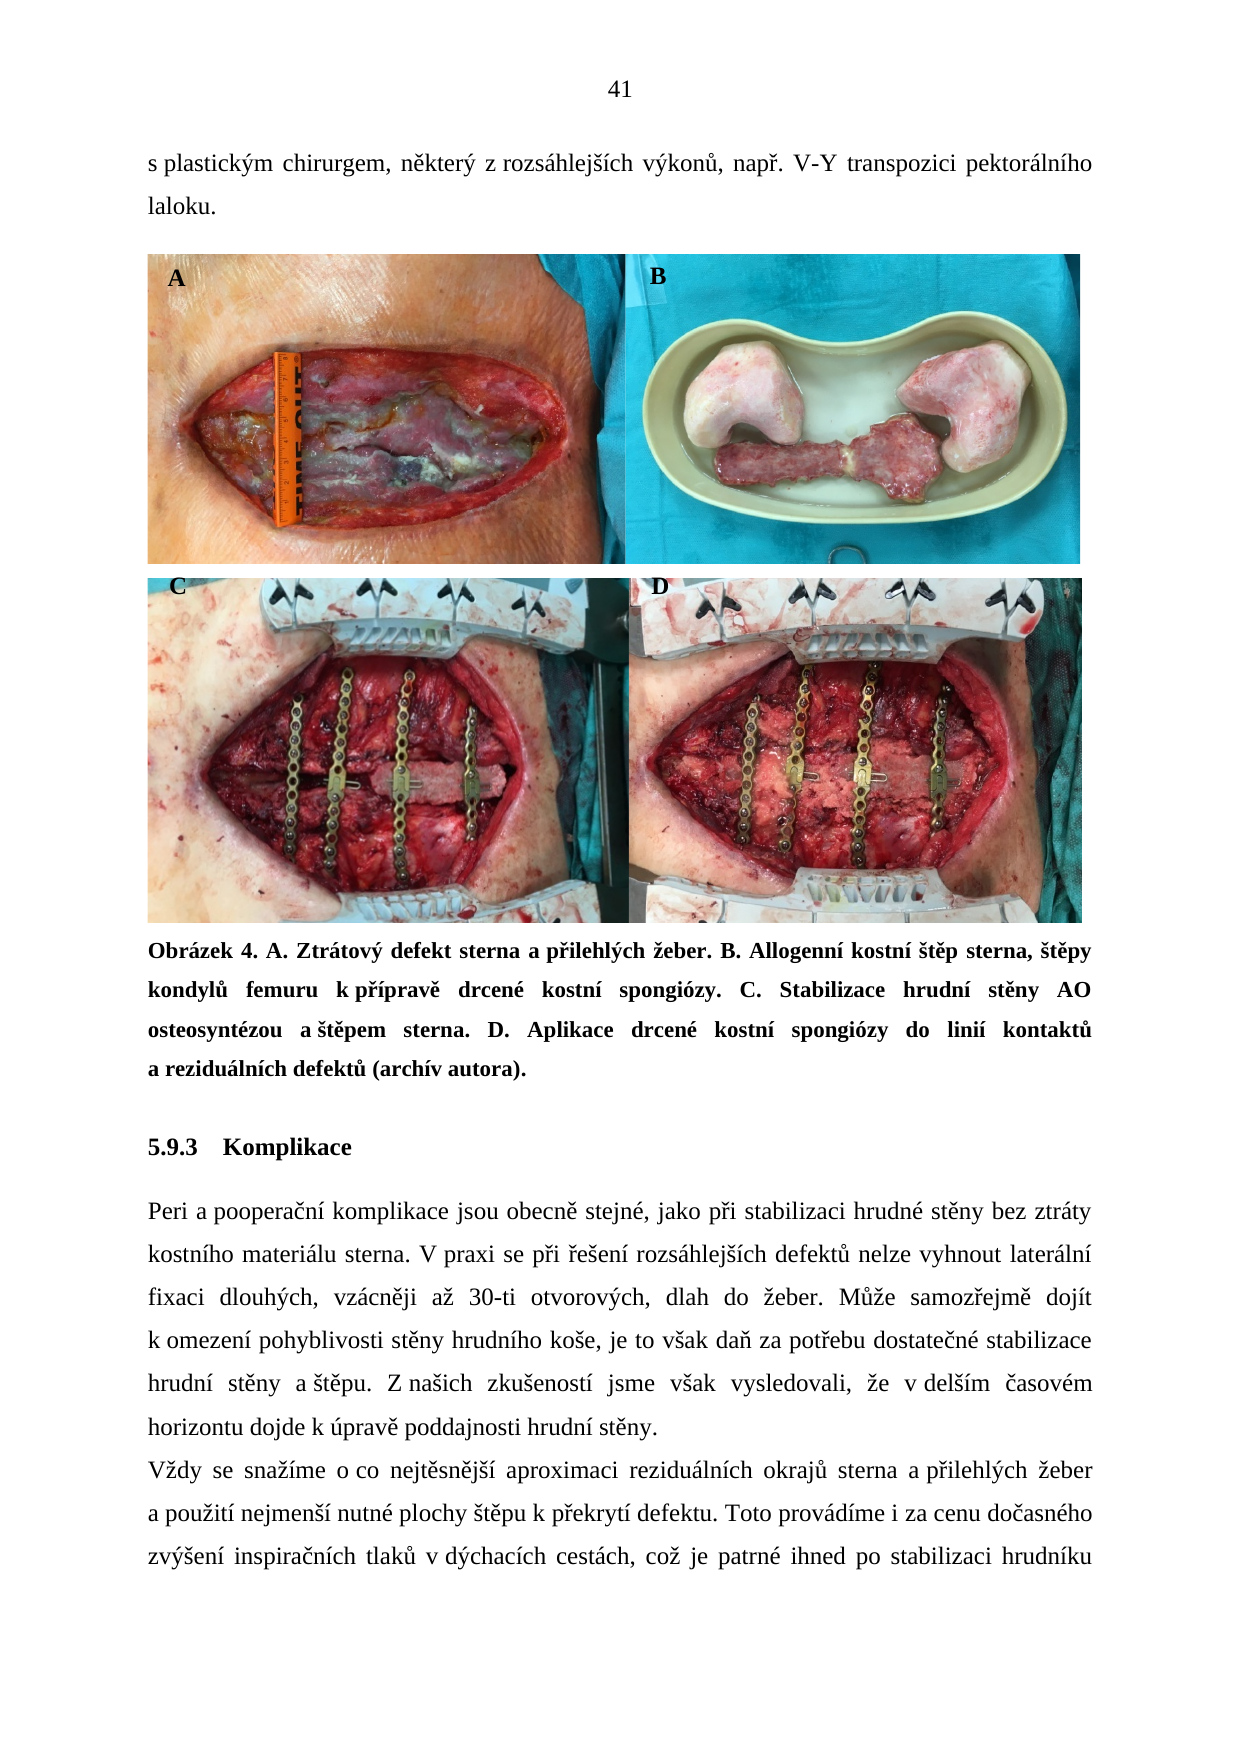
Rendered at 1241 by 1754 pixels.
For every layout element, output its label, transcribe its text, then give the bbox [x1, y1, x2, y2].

picture [1071, 313, 1081, 336]
picture [657, 579, 664, 593]
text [148, 148, 1093, 219]
picture [1069, 288, 1076, 307]
text Peri a pooperační komplikace jsou obecně stejné, jako při stabilizaci hrudné stěny bez ztráty kostního materiálu sterna. V praxi se při řešení rozsáhlejších defektů nelze vyhnout laterální fixaci dlouhých, vzácněji až 30-ti otvorových, dlah do žeber. Může samozřejmě dojít k omezení pohyblivosti stěny hrudního koše, je to však daň za potřebu dostatečné stabilizace hrudní stěny a štěpu. Z našich zkušeností jsme však vysledovali, že v delším časovém horizontu dojde k úpravě poddajnosti hrudní stěny. [148, 1196, 1093, 1440]
text Obrázek 4. A. Ztrátový defekt sterna a přilehlých žeber. B. Allogenní kostní štěp sterna, štěpy kondylů femuru k přípravě drcené kostní spongiózy. C. Stabilizace hrudní stěny AO osteosyntézou a štěpem sterna. D. Aplikace drcené kostní spongiózy do linií kontaktů a reziduálních defektů (archív autora). [148, 937, 1093, 1081]
picture [563, 257, 570, 265]
picture [147, 578, 1082, 923]
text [148, 1455, 1093, 1570]
subtitle Komplikace [148, 1132, 1093, 1161]
picture [147, 254, 1081, 564]
